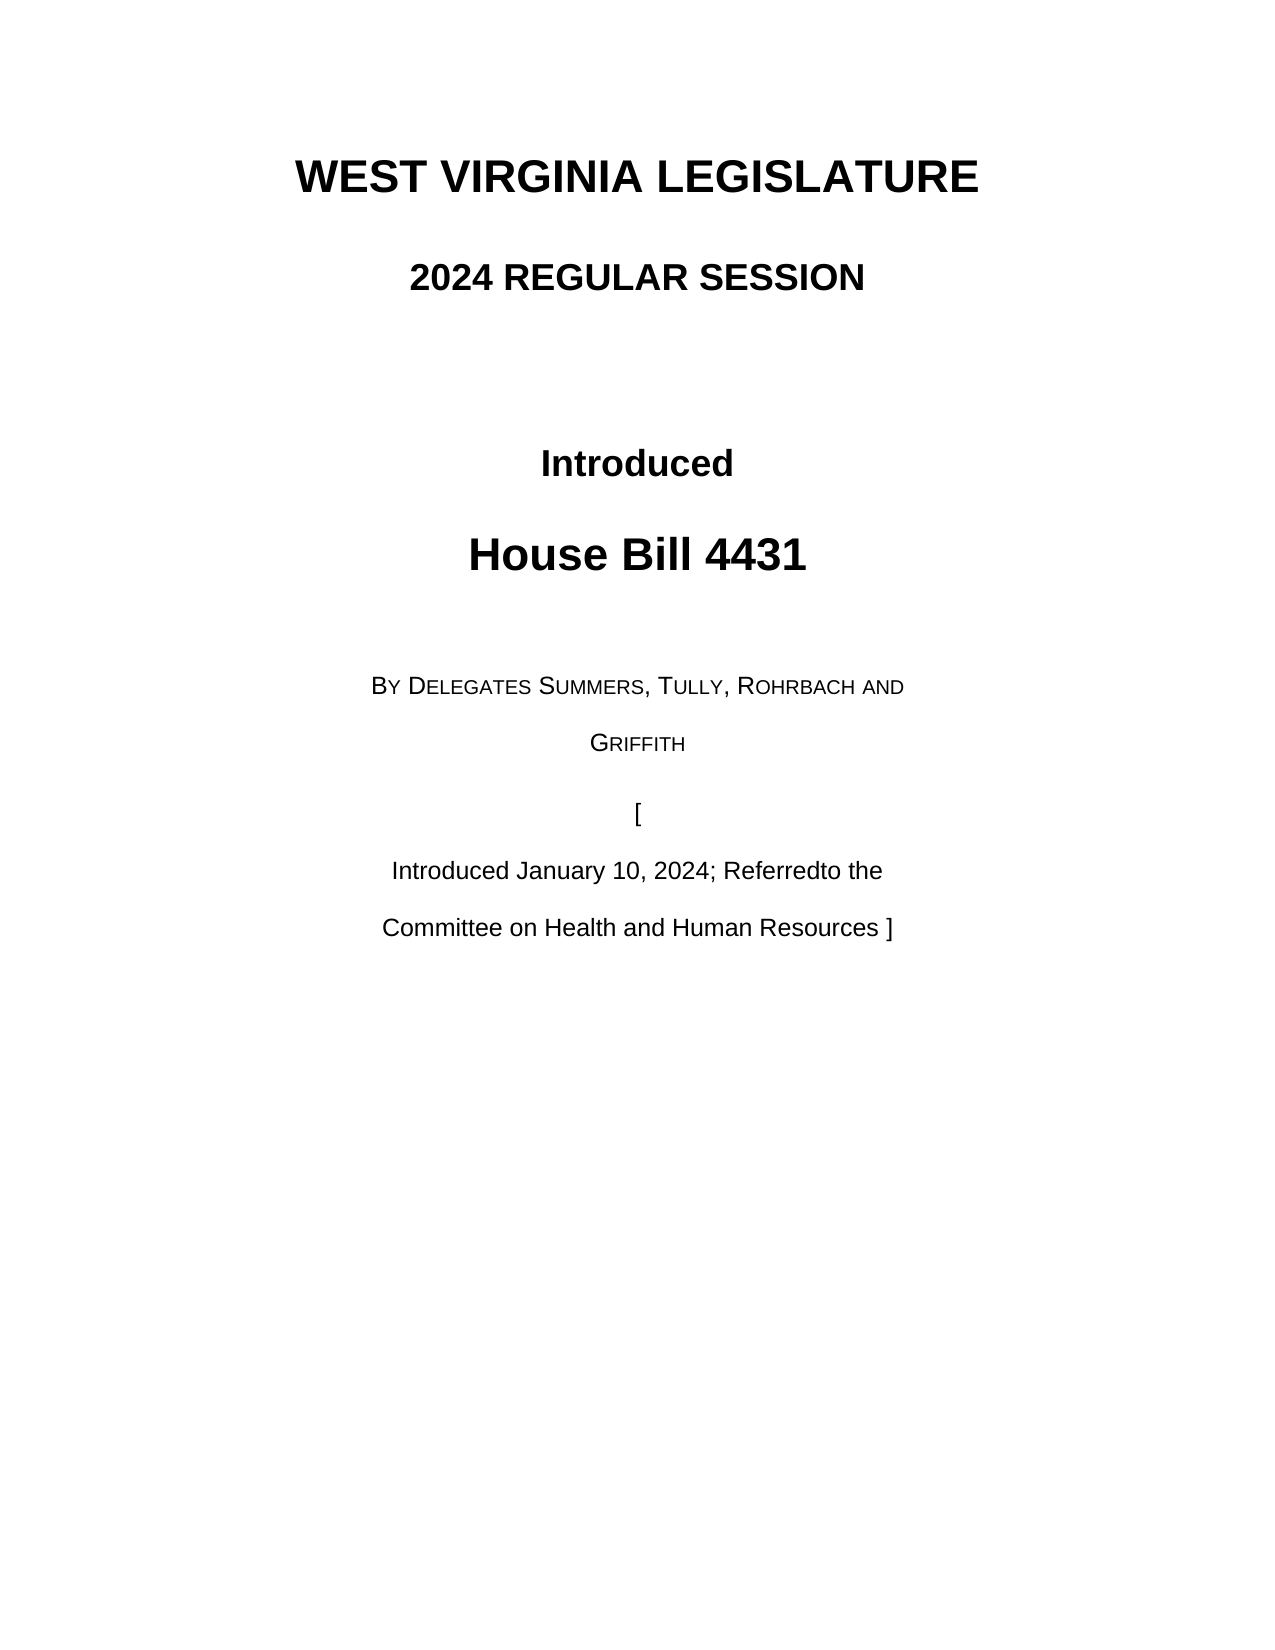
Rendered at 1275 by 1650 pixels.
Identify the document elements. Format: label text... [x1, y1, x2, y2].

text [] [337, 798, 937, 942]
title 2024 REGULAR SESSION [150, 255, 1125, 298]
title WEST VIRGINIA LEGISLATURE [150, 150, 1125, 203]
text By [337, 671, 937, 757]
text Bill [150, 528, 1125, 581]
